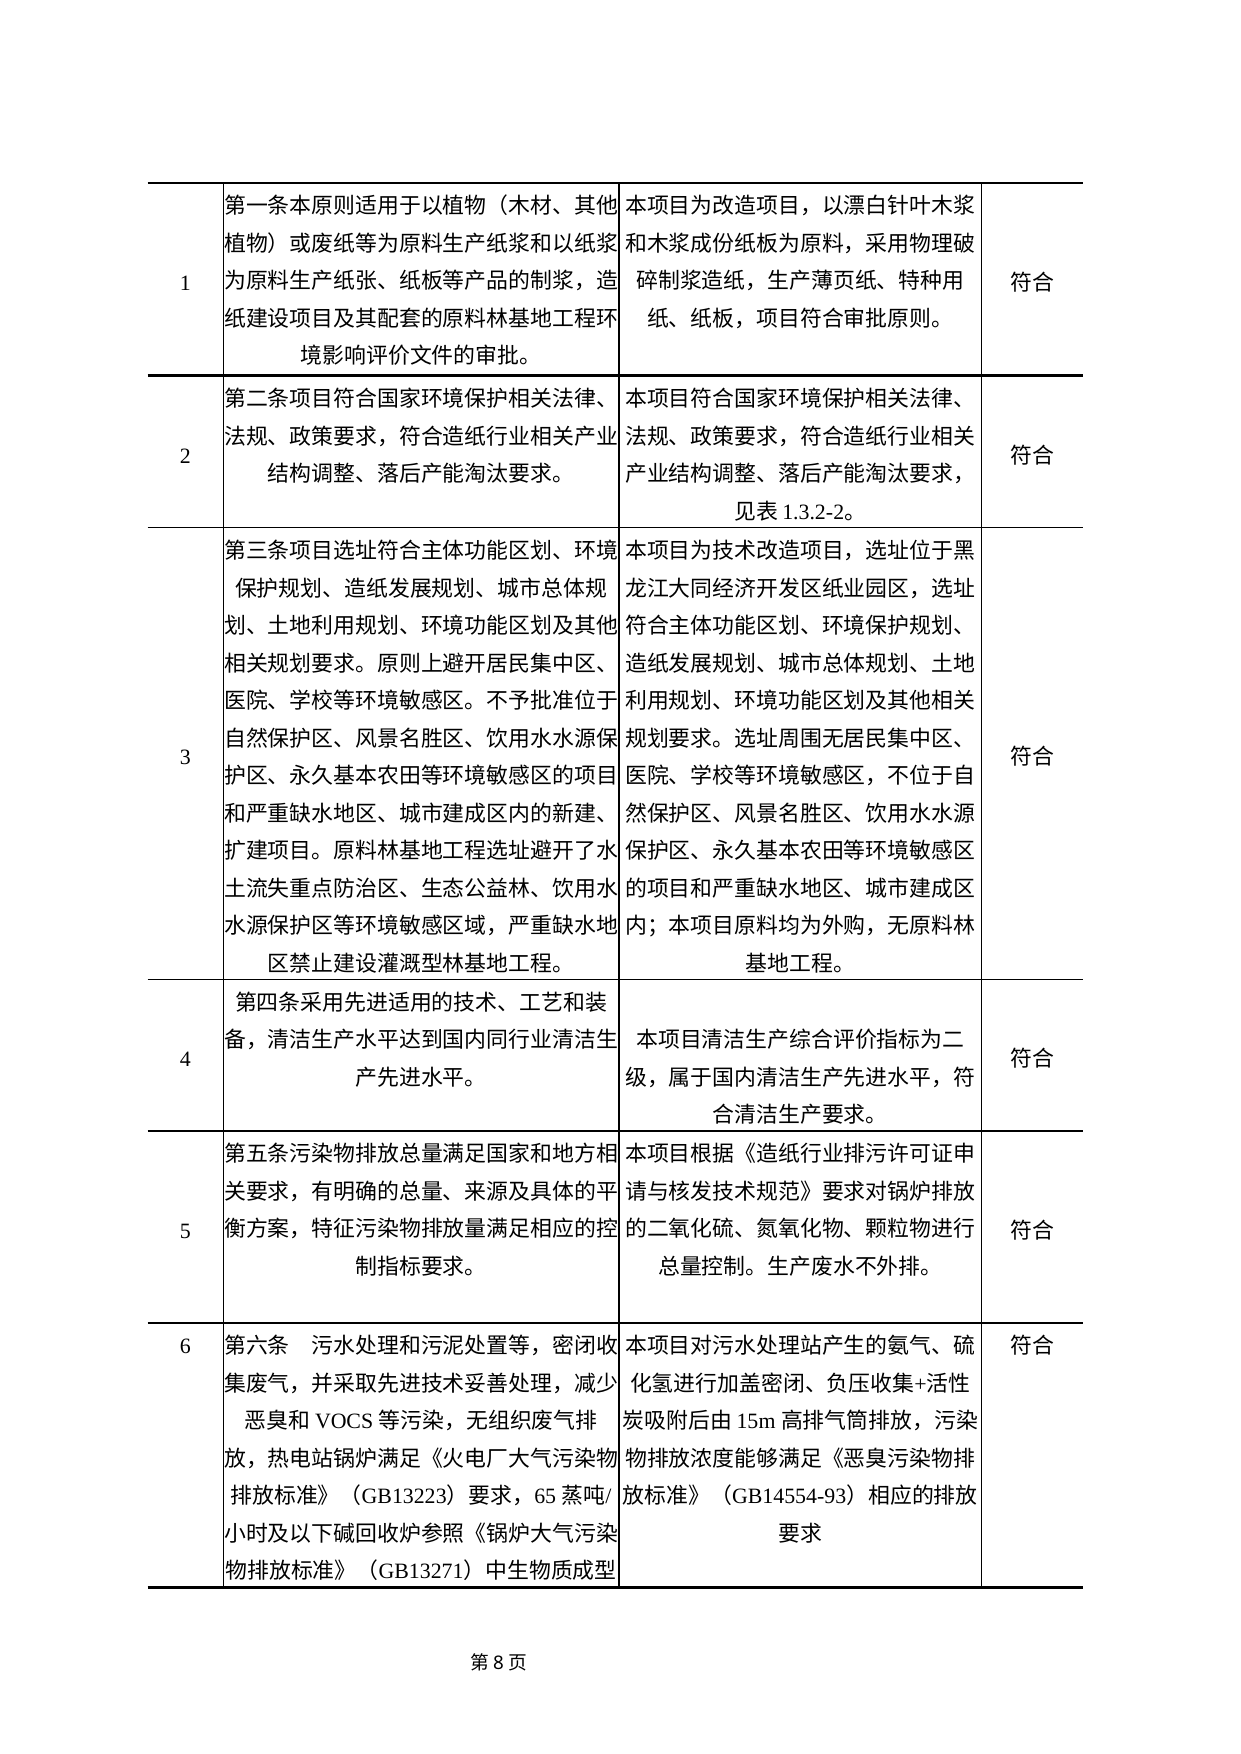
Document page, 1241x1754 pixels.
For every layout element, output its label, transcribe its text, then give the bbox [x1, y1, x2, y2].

table_cell 符合 [982, 528, 1083, 978]
table_cell 符合 [982, 377, 1083, 527]
table_cell 2 [148, 377, 223, 527]
table_cell 第二条项目符合国家环境保护相关法律、法规、政策要求，符合造纸行业相关产业结构调整、落后产能淘汰要求。 [224, 377, 618, 527]
table_cell 4 [148, 980, 223, 1130]
table_cell 符合 [982, 1132, 1083, 1322]
table_cell 5 [148, 1132, 223, 1322]
table_cell 本项目符合国家环境保护相关法律、法规、政策要求，符合造纸行业相关产业结构调整、落后产能淘汰要求，见表1.3.2-2。 [620, 377, 981, 527]
table_cell 第五条污染物排放总量满足国家和地方相关要求，有明确的总量、来源及具体的平衡方案，特征污染物排放量满足相应的控制指标要求。 [224, 1132, 618, 1322]
table_cell 本项目为技术改造项目，选址位于黑龙江大同经济开发区纸业园区，选址符合主体功能区划、环境保护规划、造纸发展规划、城市总体规划、土地利用规划、环境功能区划及其他相关规划要求。选址周围无居民集中区、医院、学校等环境敏感区，不位于自然保护区、风景名胜区、饮用水水源保护区、永久基本农田等环境敏感区的项目和严重缺水地区、城市建成区内；本项目原料均为外购，无原料林基地工程。 [620, 528, 981, 978]
table_cell 本项目根据《造纸行业排污许可证申请与核发技术规范》要求对锅炉排放的二氧化硫、氮氧化物、颗粒物进行总量控制。生产废水不外排。 [620, 1132, 981, 1322]
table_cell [224, 1324, 618, 1586]
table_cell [620, 1324, 981, 1586]
table_cell 本项目为改造项目，以漂白针叶木浆和木浆成份纸板为原料，采用物理破碎制浆造纸，生产薄页纸、特种用纸、纸板，项目符合审批原则。 [620, 184, 981, 374]
table_cell 1 [148, 184, 223, 374]
table_cell 6 [148, 1324, 223, 1586]
table_cell 第一条本原则适用于以植物（木材、其他植物）或废纸等为原料生产纸浆和以纸浆为原料生产纸张、纸板等产品的制浆，造纸建设项目及其配套的原料林基地工程环境影响评价文件的审批。 [224, 184, 618, 374]
table_cell 第四条采用先进适用的技术、工艺和装备，清洁生产水平达到国内同行业清洁生产先进水平。 [224, 980, 618, 1130]
table_cell 符合 [982, 1324, 1083, 1586]
table_cell 本项目清洁生产综合评价指标为二级，属于国内清洁生产先进水平，符合清洁生产要求。 [620, 980, 981, 1130]
table_cell 符合 [982, 184, 1083, 374]
table_cell 3 [148, 528, 223, 978]
table_cell 符合 [982, 980, 1083, 1130]
table_cell 第三条项目选址符合主体功能区划、环境保护规划、造纸发展规划、城市总体规划、土地利用规划、环境功能区划及其他相关规划要求。原则上避开居民集中区、医院、学校等环境敏感区。不予批准位于自然保护区、风景名胜区、饮用水水源保护区、永久基本农田等环境敏感区的项目和严重缺水地区、城市建成区内的新建、扩建项目。原料林基地工程选址避开了水土流失重点防治区、生态公益林、饮用水水源保护区等环境敏感区域，严重缺水地区禁止建设灌溉型林基地工程。 [224, 528, 618, 978]
